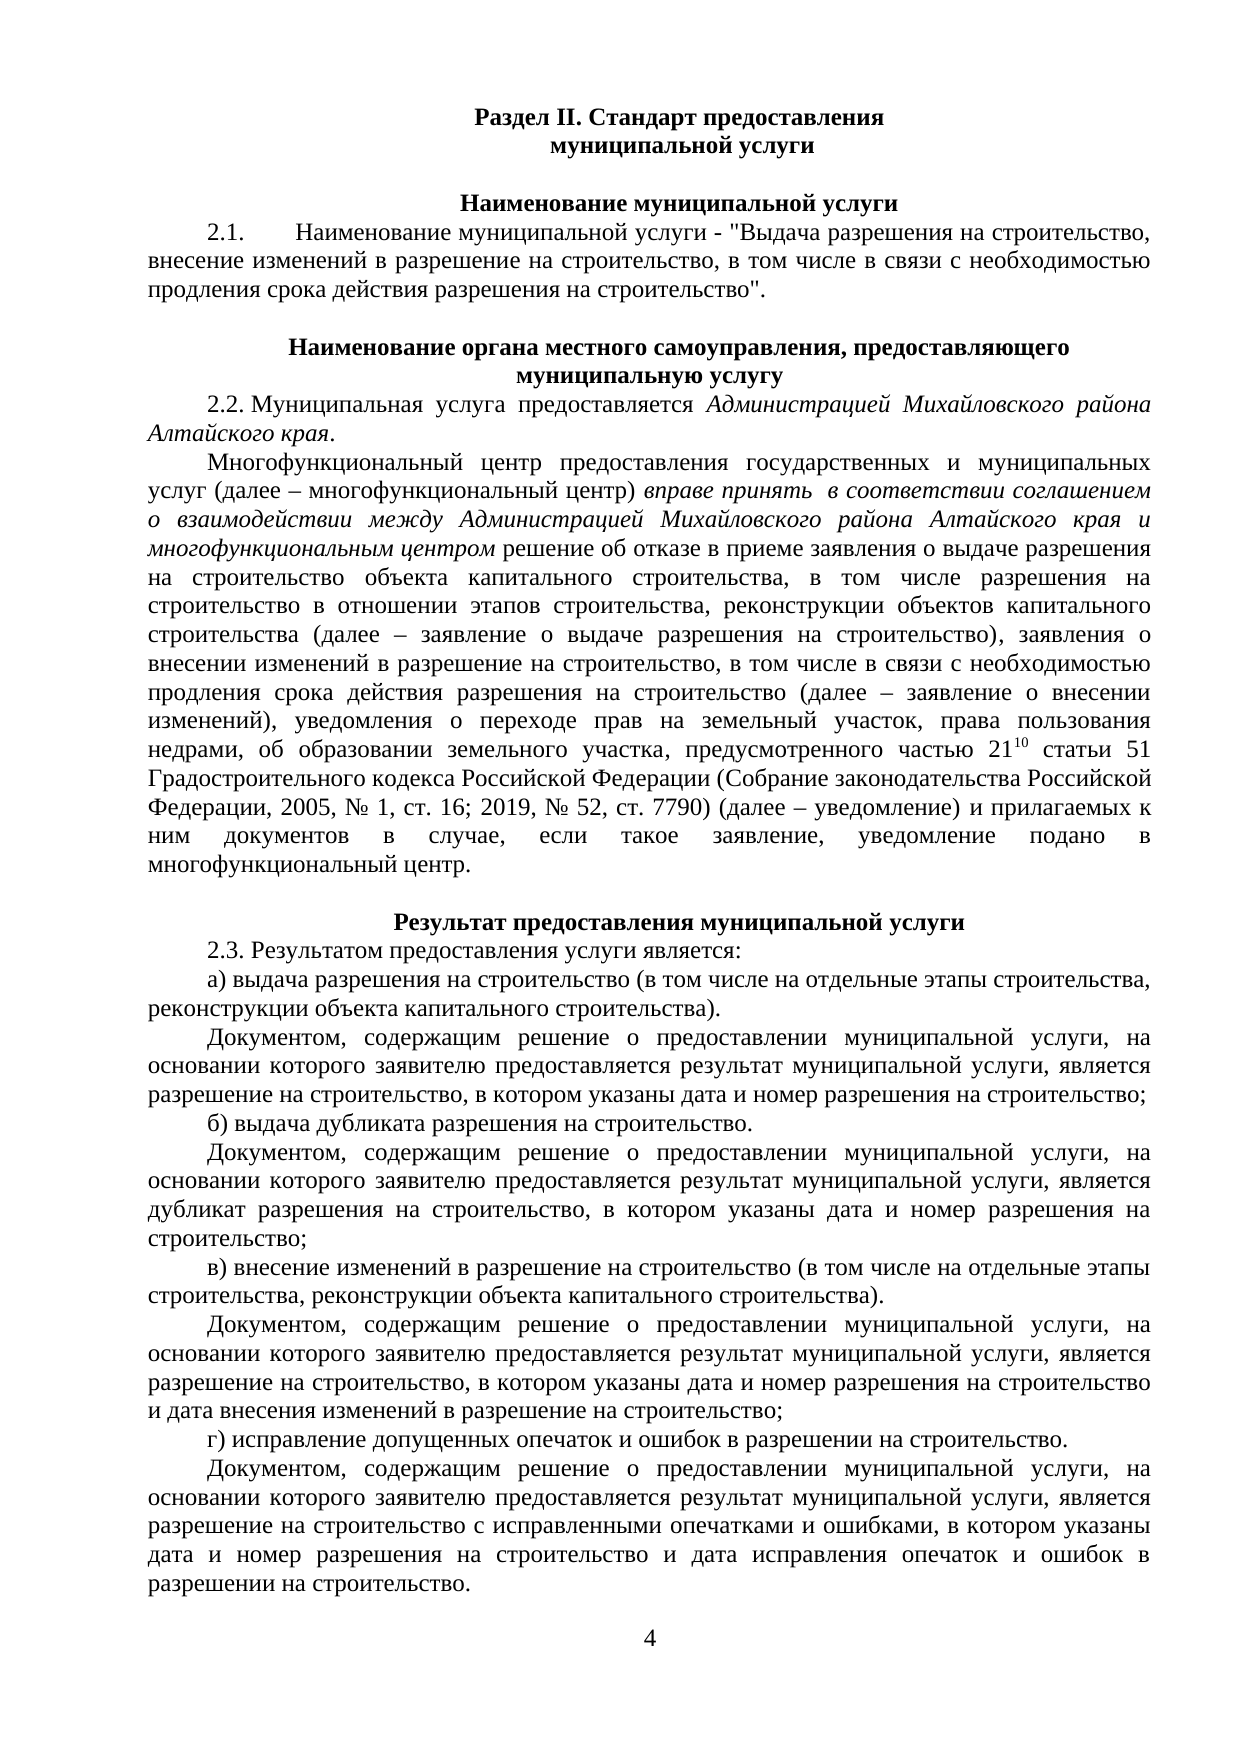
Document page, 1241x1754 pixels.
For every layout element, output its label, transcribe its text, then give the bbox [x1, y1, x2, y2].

text а) выдача разрешения на строительство (в том числе на отдельные этапы строительства, реконструкции объекта капитального строительства). [148, 964, 1152, 1022]
text Раздел II. Стандарт предоставления [148, 102, 1152, 131]
text б) выдача дубликата разрешения на строительство. [148, 1108, 1152, 1137]
text г) исправление допущенных опечаток и ошибок в разрешении на строительство. [148, 1424, 1152, 1453]
text Документом, содержащим решение о предоставлении муниципальной услуги, на основании которого заявителю предоставляется результат муниципальной услуги, является разрешение на строительство, в котором указаны дата и номер разрешения на строительство; [148, 1022, 1152, 1108]
text 2.2. Муниципальная услуга предоставляется Администрацией Михайловского района Алтайского края. [148, 389, 1152, 447]
text Многофункциональный центр предоставления государственных и муниципальных услуг (далее – многофункциональный центр) вправе принять в соответствии соглашением о взаимодействии между Администрацией Михайловского района Алтайского края и многофункциональным центром решение об отказе в приеме заявления о выдаче разрешения на строительство объекта капитального строительства, в том числе разрешения на строительство в отношении этапов строительства, реконструкции объектов капитального строительства (далее – заявление о выдаче разрешения на строительство), заявления о внесении изменений в разрешение на строительство, в том числе в связи с необходимостью продления срока действия разрешения на строительство (далее – заявление о внесении изменений), уведомления о переходе прав на земельный участок, права пользования недрами, об образовании земельного участка, предусмотренного частью 2110 статьи 51 Градостроительного кодекса Российской Федерации (Собрание законодательства Российской Федерации, 2005, № 1, ст. 16; 2019, № 52, ст. 7790) (далее – уведомление) и прилагаемых к ним документов в случае, если такое заявление, уведомление подано в многофункциональный центр. [148, 447, 1152, 878]
text 2.1. Наименование муниципальной услуги - "Выдача разрешения на строительство, внесение изменений в разрешение на строительство, в том числе в связи с необходимостью продления срока действия разрешения на строительство". [148, 217, 1152, 303]
text Документом, содержащим решение о предоставлении муниципальной услуги, на основании которого заявителю предоставляется результат муниципальной услуги, является разрешение на строительство, в котором указаны дата и номер разрешения на строительство и дата внесения изменений в разрешение на строительство; [148, 1309, 1152, 1424]
text Наименование органа местного самоуправления, предоставляющего муниципальную услугу [148, 332, 1152, 389]
text в) внесение изменений в разрешение на строительство (в том числе на отдельные этапы строительства, реконструкции объекта капитального строительства). [148, 1252, 1152, 1309]
text Документом, содержащим решение о предоставлении муниципальной услуги, на основании которого заявителю предоставляется результат муниципальной услуги, является дубликат разрешения на строительство, в котором указаны дата и номер разрешения на строительство; [148, 1137, 1152, 1252]
text 2.3. Результатом предоставления услуги является: [148, 936, 1152, 964]
text муниципальной услуги [148, 131, 1152, 159]
text Результат предоставления муниципальной услуги [148, 907, 1152, 936]
text Документом, содержащим решение о предоставлении муниципальной услуги, на основании которого заявителю предоставляется результат муниципальной услуги, является разрешение на строительство с исправленными опечатками и ошибками, в котором указаны дата и номер разрешения на строительство и дата исправления опечаток и ошибок в разрешении на строительство. [148, 1453, 1152, 1597]
text Наименование муниципальной услуги [148, 188, 1152, 217]
